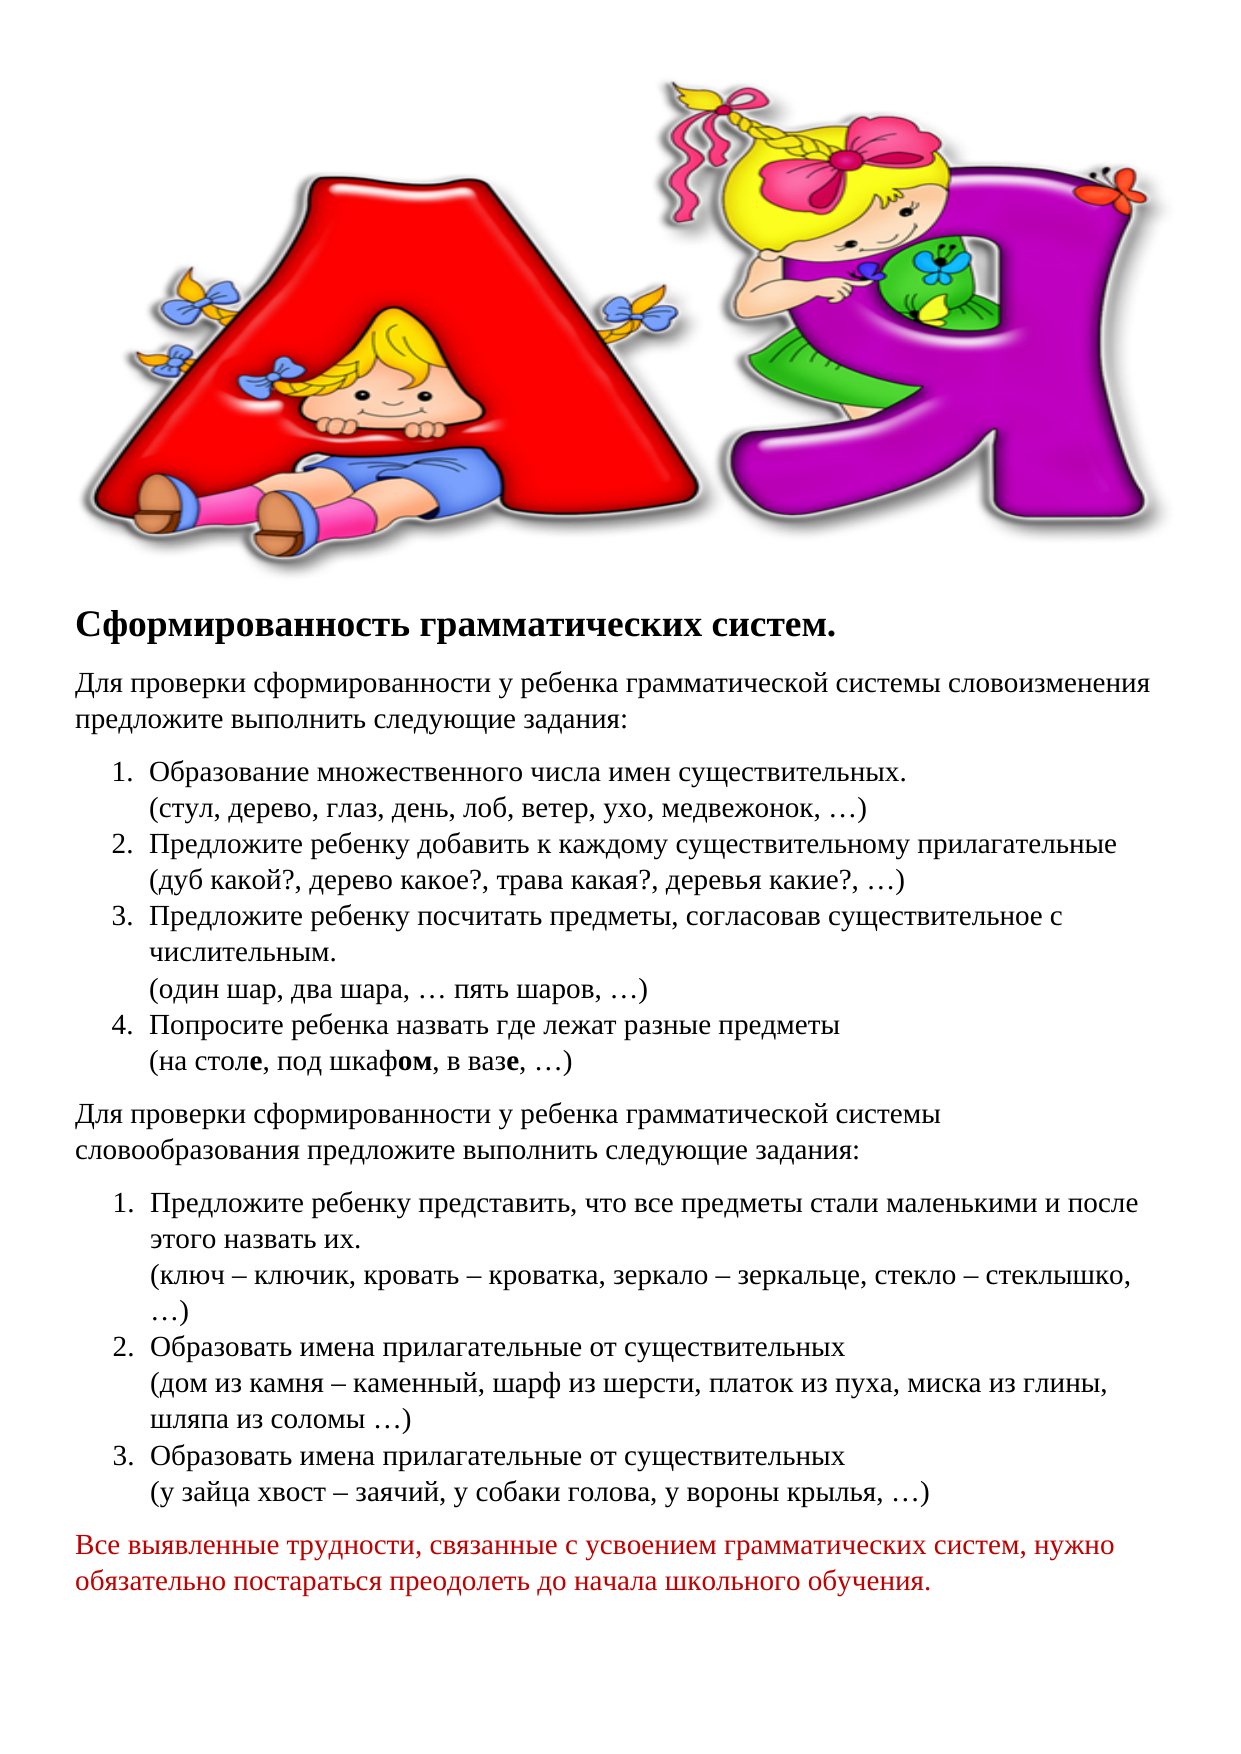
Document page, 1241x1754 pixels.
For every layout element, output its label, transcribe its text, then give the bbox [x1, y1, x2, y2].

picture [75, 75, 1179, 583]
list Образовать имена прилагательные от существительных (у зайца хвост – заячий, у собаки голова, у вороны крылья, …) [112, 1438, 1165, 1507]
list Предложите ребенку посчитать предметы, согласовав существительное с числительным. (один шар, два шара, … пять шаров, …) [111, 898, 1165, 1004]
list Предложите ребенку добавить к каждому существительному прилагательные (дуб какой?, дерево какое?, трава какая?, деревья какие?, …) [111, 826, 1165, 896]
text Для проверки сформированности у ребенка грамматической системы словообразования предложите выполнить следующие задания: [75, 1096, 1165, 1166]
text Для проверки сформированности у ребенка грамматической системы словоизменения предложите выполнить следующие задания: [75, 665, 1165, 734]
text Сформированность грамматических систем. [75, 602, 1165, 645]
text Все выявленные трудности, связанные с усвоением грамматических систем, нужно обязательно постараться преодолеть до начала школьного обучения. [75, 1527, 1165, 1596]
list Предложите ребенку представить, что все предметы стали маленькими и после этого назвать их. (ключ – ключик, кровать – кроватка, зеркало – зеркальце, стекло – стеклышко, …) [112, 1185, 1165, 1327]
list Образовать имена прилагательные от существительных (дом из камня – каменный, шарф из шерсти, платок из пуха, миска из глины, шляпа из соломы …) [112, 1329, 1165, 1435]
list Образование множественного числа имен существительных. (стул, дерево, глаз, день, лоб, ветер, ухо, медвежонок, …) [111, 754, 1165, 823]
list Попросите ребенка назвать где лежат разные предметы (на столе, под шкафом, в вазе, …) [111, 1007, 1165, 1077]
